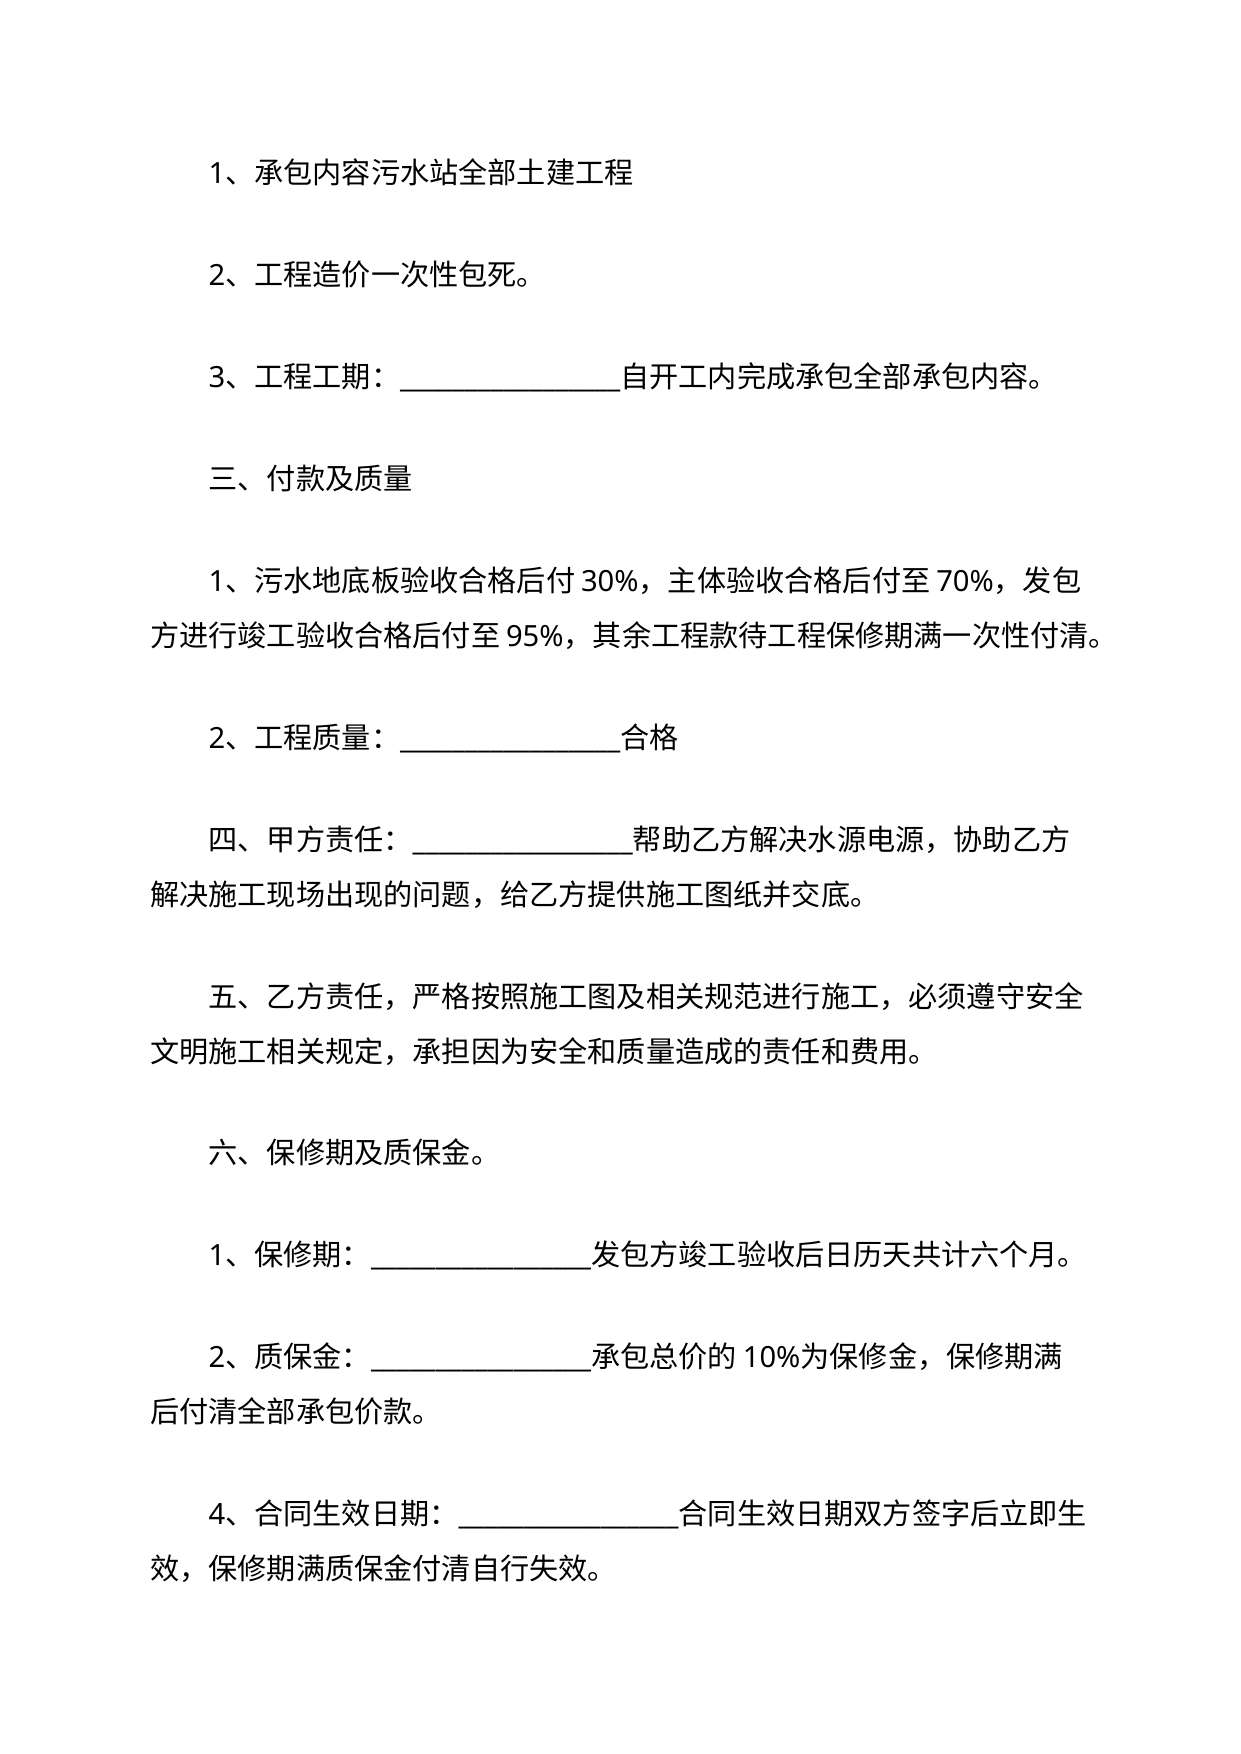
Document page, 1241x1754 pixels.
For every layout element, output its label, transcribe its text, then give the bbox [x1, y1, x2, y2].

text 五、乙方责任，严格按照施工图及相关规范进行施工，必须遵守安全文明施工相关规定，承担因为安全和质量造成的责任和费用。 [150, 973, 1090, 1071]
text 1、污水地底板验收合格后付30%，主体验收合格后付至70%，发包方进行竣工验收合格后付至95%，其余工程款待工程保修期满一次性付清。 [150, 558, 1090, 655]
text 3、工程工期：_________________自开工内完成承包全部承包内容。 [150, 354, 1090, 396]
text 2、质保金：_________________承包总价的10%为保修金，保修期满后付清全部承包价款。 [150, 1334, 1090, 1431]
text 4、合同生效日期：_________________合同生效日期双方签字后立即生效，保修期满质保金付清自行失效。 [150, 1491, 1090, 1588]
text 1、承包内容污水站全部土建工程 [150, 150, 1090, 192]
text 2、工程造价一次性包死。 [150, 252, 1090, 294]
text 三、付款及质量 [150, 456, 1090, 498]
text 2、工程质量：_________________合格 [150, 715, 1090, 757]
text 四、甲方责任：_________________帮助乙方解决水源电源，协助乙方解决施工现场出现的问题，给乙方提供施工图纸并交底。 [150, 817, 1090, 914]
text 1、保修期：_________________发包方竣工验收后日历天共计六个月。 [150, 1232, 1090, 1274]
text 六、保修期及质保金。 [150, 1130, 1090, 1172]
